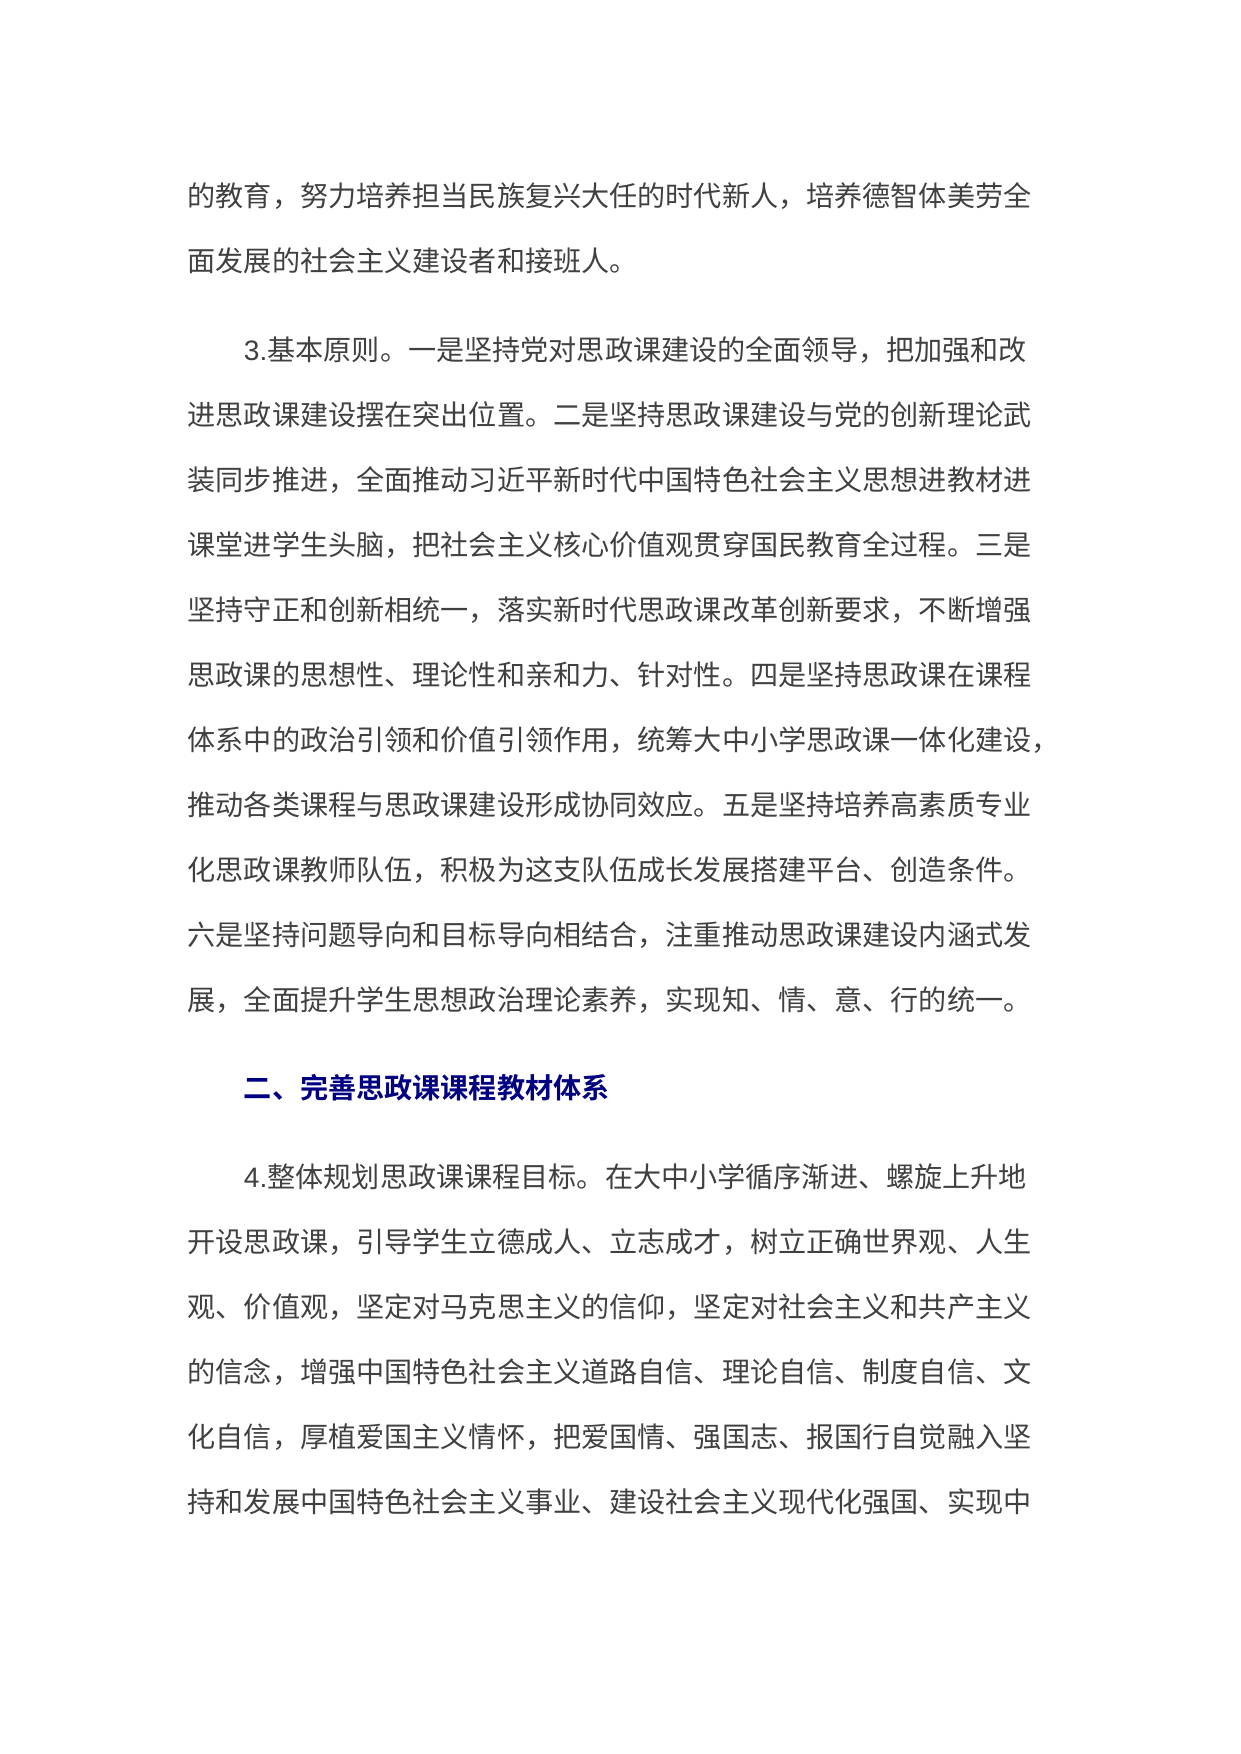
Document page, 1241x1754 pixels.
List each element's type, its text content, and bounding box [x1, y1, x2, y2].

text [187, 162, 1053, 292]
text 二、完善思政课课程教材体系 [187, 1054, 1053, 1119]
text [187, 1142, 1053, 1532]
text 3.基本原则。一是坚持党对思政课建设的全面领导，把加强和改进思政课建设摆在突出位置。二是坚持思政课建设与党的创新理论武装同步推进，全面推动习近平新时代中国特色社会主义思想进教材进课堂进学生头脑，把社会主义核心价值观贯穿国民教育全过程。三是坚持守正和创新相统一，落实新时代思政课改革创新要求，不断增强思政课的思想性、理论性和亲和力、针对性。四是坚持思政课在课程体系中的政治引领和价值引领作用，统筹大中小学思政课一体化建设，推动各类课程与思政课建设形成协同效应。五是坚持培养高素质专业化思政课教师队伍，积极为这支队伍成长发展搭建平台、创造条件。六是坚持问题导向和目标导向相结合，注重推动思政课建设内涵式发展，全面提升学生思想政治理论素养，实现知、情、意、行的统一。 [187, 315, 1053, 1030]
